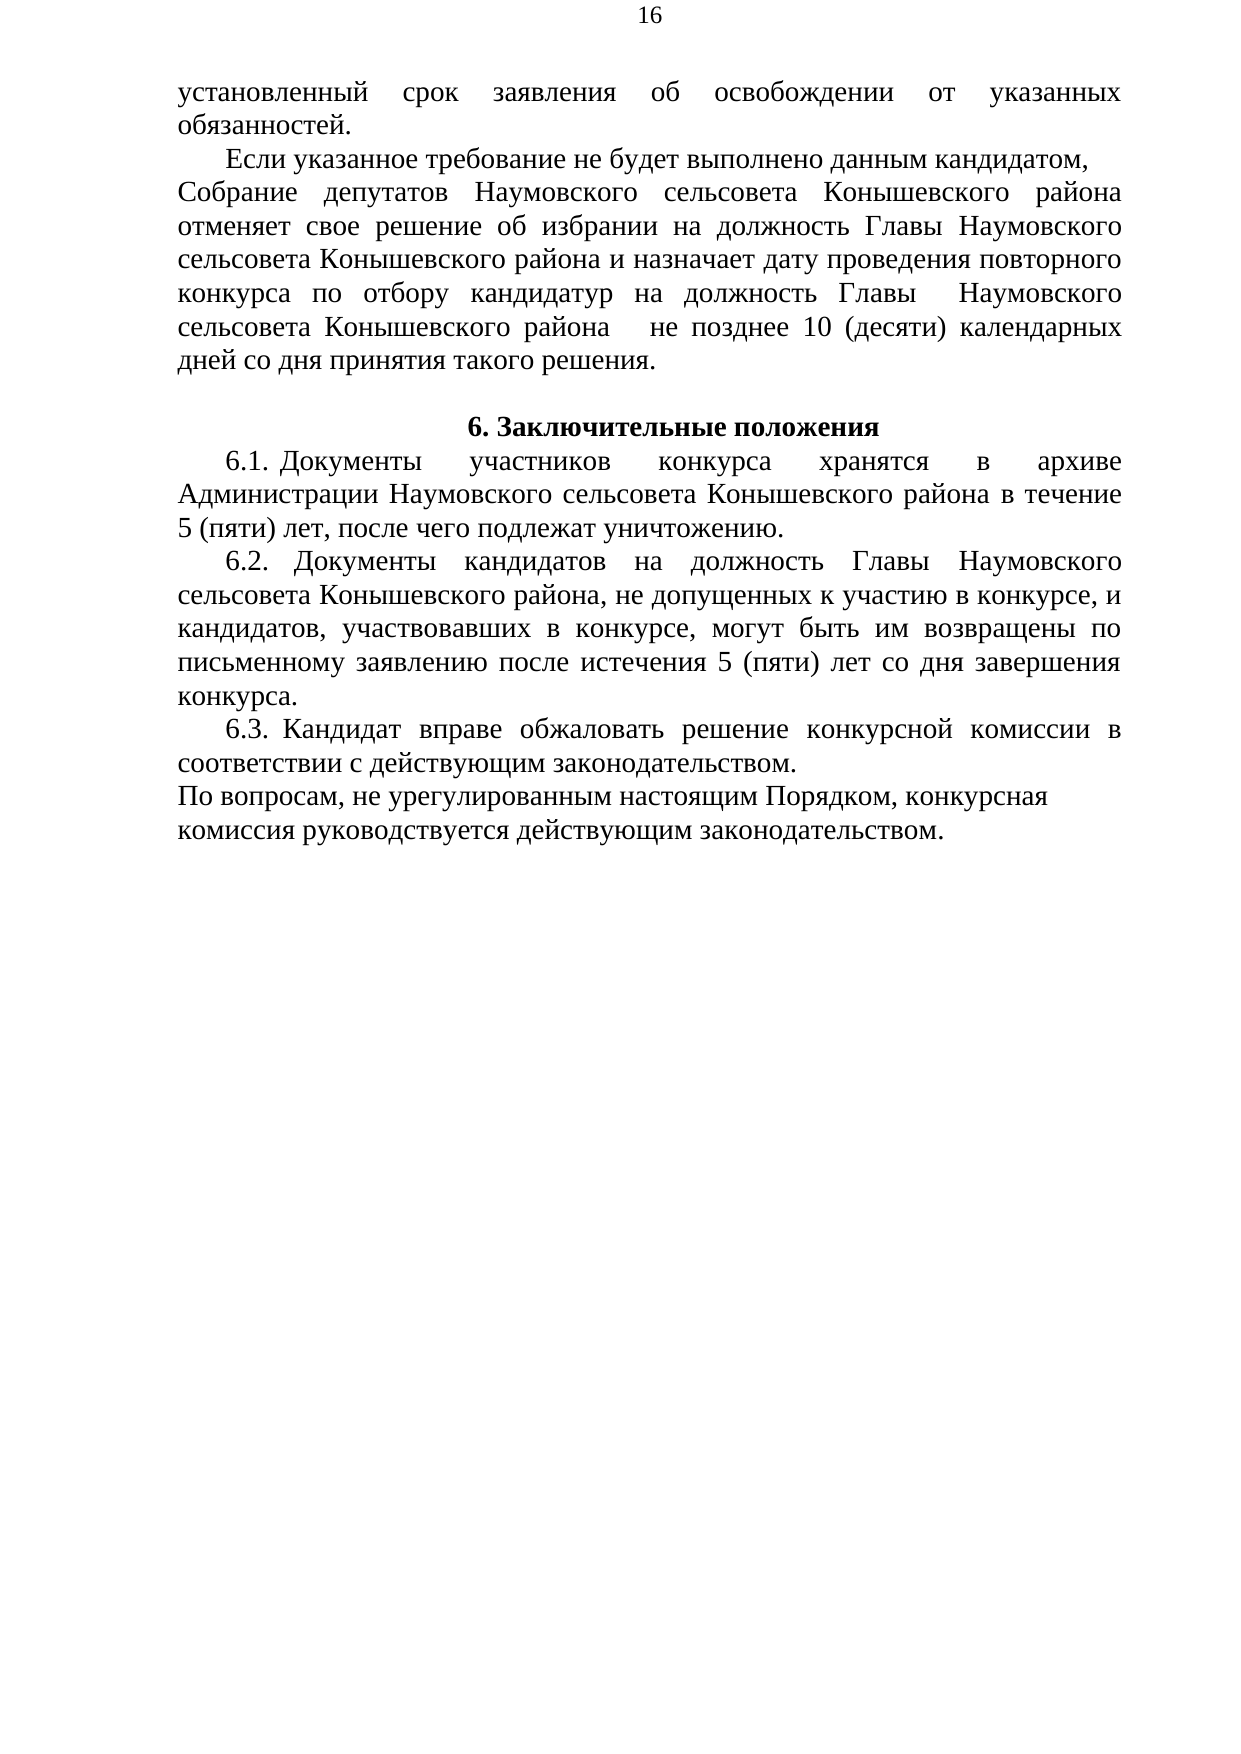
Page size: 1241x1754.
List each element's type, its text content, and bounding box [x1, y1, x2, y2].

text Если указанное требование не будет выполнено данным кандидатом, [177, 141, 1122, 174]
list Документы кандидатов на должность Главы Наумовского сельсовета Конышевского района, не допущенных к участию в конкурсе, и кандидатов, участвовавших в конкурсе, могут быть им возвращены по письменному заявлению после истечения 5 (пяти) лет со дня завершения конкурса. [177, 543, 1122, 711]
list Кандидат вправе обжаловать решение конкурсной комиссии в соответствии с действующим законодательством. [177, 711, 1122, 778]
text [177, 74, 1122, 141]
text По вопросам, не урегулированным настоящим Порядком, конкурсная комиссия руководствуется действующим законодательством. [177, 778, 1122, 845]
text Собрание депутатов Наумовского сельсовета Конышевского района отменяет свое решение об избрании на должность Главы Наумовского сельсовета Конышевского района и назначает дату проведения повторного конкурса по отбору кандидатур на должность Главы Наумовского сельсовета Конышевского района не позднее 10 (десяти) календарных дней со дня принятия такого решения. [177, 174, 1122, 376]
list Документы участников конкурса хранятся в архиве Администрации Наумовского сельсовета Конышевского района в течение 5 (пяти) лет, после чего подлежат уничтожению. [177, 443, 1122, 543]
text 6. Заключительные положения [177, 409, 1122, 443]
